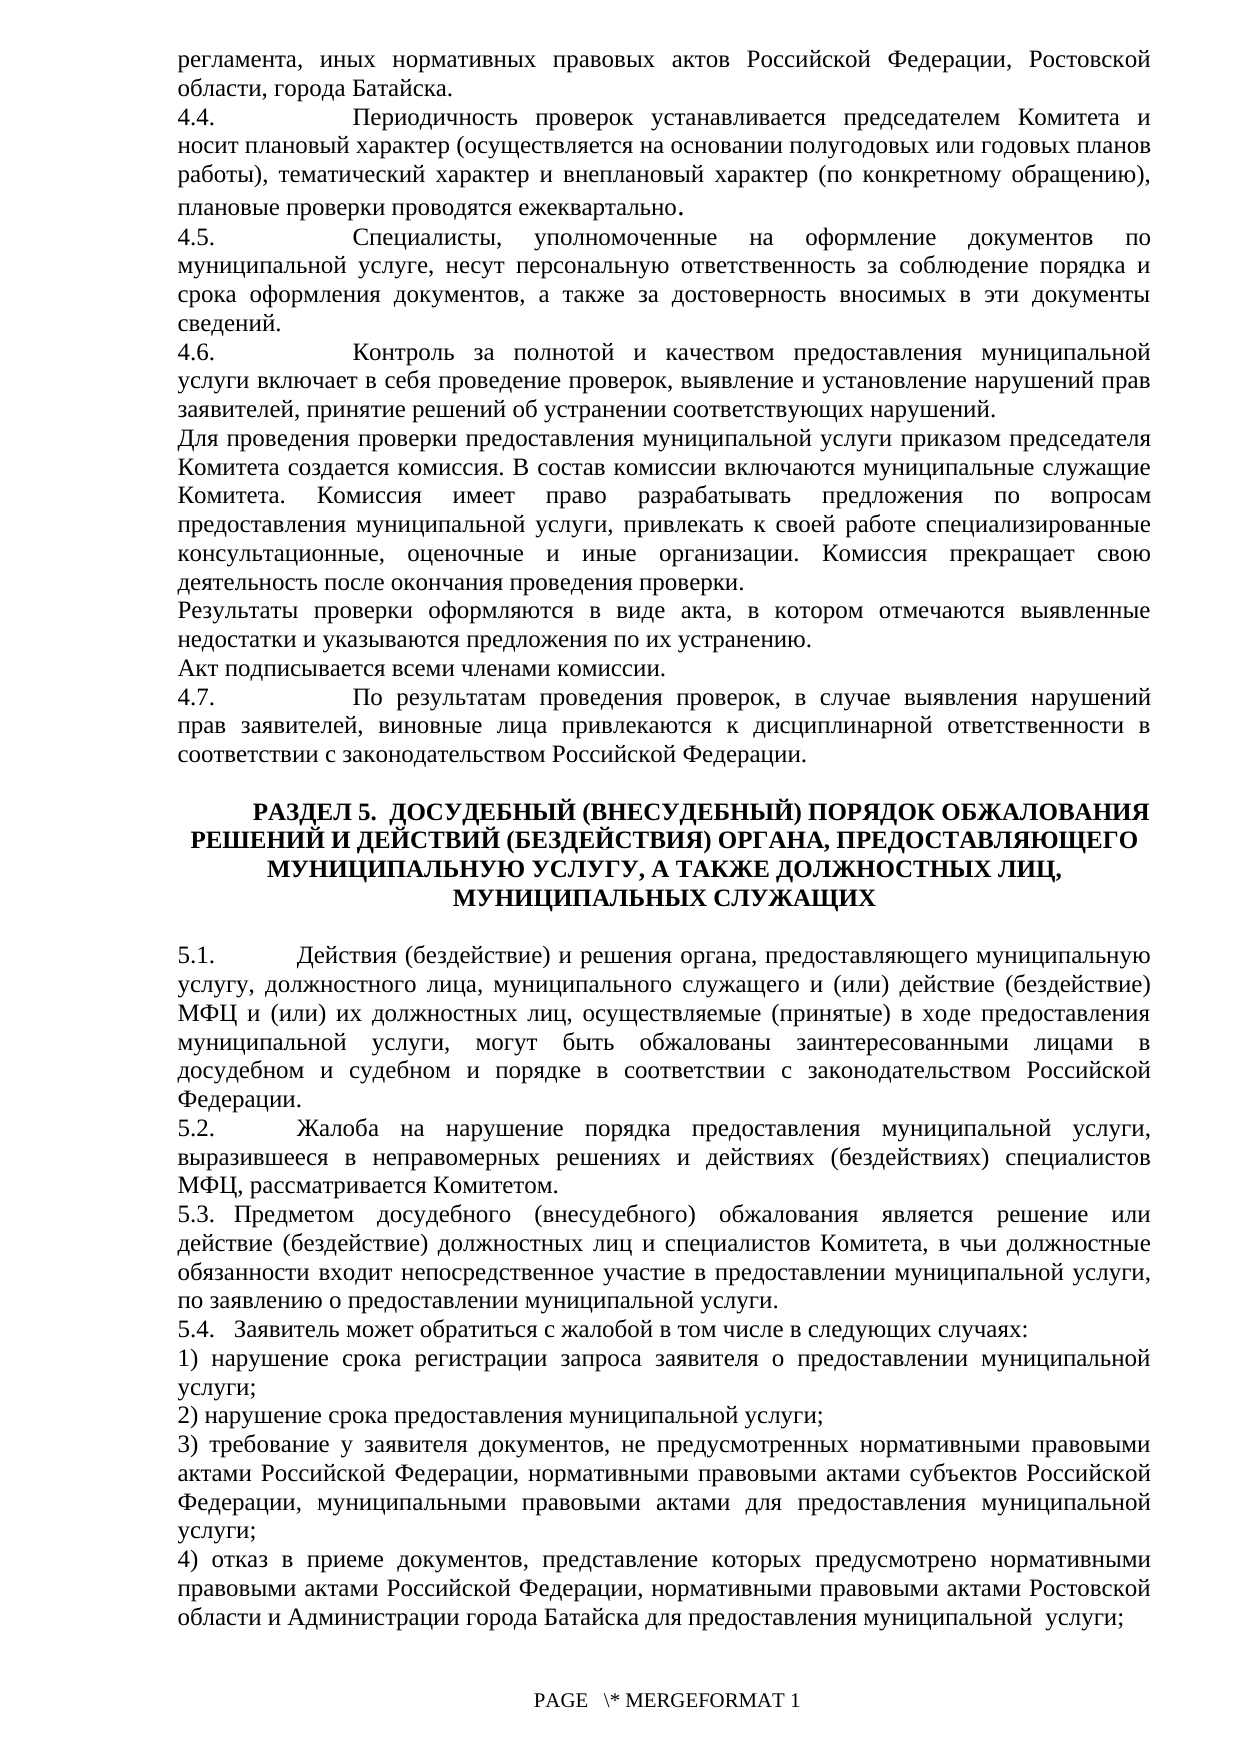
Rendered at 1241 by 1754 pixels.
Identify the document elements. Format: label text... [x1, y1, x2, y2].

list По результатам проведения проверок, в случае выявления нарушений прав заявителей, виновные лица привлекаются к дисциплинарной ответственности в соответствии с законодательством Российской Федерации. [177, 682, 1152, 768]
list Предметом досудебного (внесудебного) обжалования является решение или действие (бездействие) должностных лиц и специалистов Комитета, в чьи должностные обязанности входит непосредственное участие в предоставлении муниципальной услуги, по заявлению о предоставлении муниципальной услуги. [177, 1199, 1152, 1314]
text 1) нарушение срока регистрации запроса заявителя о предоставлении муниципальной услуги; [177, 1343, 1152, 1400]
list Заявитель может обратиться с жалобой в том числе в следующих случаях: [177, 1314, 1152, 1343]
list Жалоба на нарушение порядка предоставления муниципальной услуги, выразившееся в неправомерных решениях и действиях (бездействиях) специалистов МФЦ, рассматривается Комитетом. [177, 1113, 1152, 1199]
list Периодичность проверок устанавливается председателем Комитета и носит плановый характер (осуществляется на основании полугодовых или годовых планов работы), тематический характер и внеплановый характер (по конкретному обращению), плановые проверки проводятся ежеквартально. [177, 102, 1152, 222]
text Для проведения проверки предоставления муниципальной услуги приказом председателя Комитета создается комиссия. В состав комиссии включаются муниципальные служащие Комитета. Комиссия имеет право разрабатывать предложения по вопросам предоставления муниципальной услуги, привлекать к своей работе специализированные консультационные, оценочные и иные организации. Комиссия прекращает свою деятельность после окончания проведения проверки. [177, 423, 1152, 595]
list Специалисты, уполномоченные на оформление документов по муниципальной услуге, несут персональную ответственность за соблюдение порядка и срока оформления документов, а также за достоверность вносимых в эти документы сведений. [177, 222, 1152, 337]
list Действия (бездействие) и решения органа, предоставляющего муниципальную услугу, должностного лица, муниципального служащего и (или) действие (бездействие) МФЦ и (или) их должностных лиц, осуществляемые (принятые) в ходе предоставления муниципальной услуги, могут быть обжалованы заинтересованными лицами в досудебном и судебном и порядке в соответствии с законодательством Российской Федерации. [177, 940, 1152, 1113]
text 2) нарушение срока предоставления муниципальной услуги; [177, 1400, 1152, 1429]
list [177, 44, 1152, 102]
text 3) требование у заявителя документов, не предусмотренных нормативными правовыми актами Российской Федерации, нормативными правовыми актами субъектов Российской Федерации, муниципальными правовыми актами для предоставления муниципальной услуги; [177, 1429, 1152, 1544]
text Результаты проверки оформляются в виде акта, в котором отмечаются выявленные недостатки и указываются предложения по их устранению. [177, 595, 1152, 653]
text Раздел 5. досудебный (внесудебный) порядок обжалования решений и действий (бездействия) органа, предоставляющего муниципальную услугу, а также должностных лиц, муниципальных служащих [177, 797, 1152, 912]
text 4) отказ в приеме документов, представление которых предусмотрено нормативными правовыми актами Российской Федерации, нормативными правовыми актами Ростовской области и Администрации города Батайска для предоставления муниципальной услуги; [177, 1544, 1152, 1630]
text Акт подписывается всеми членами комиссии. [177, 653, 1152, 682]
list Контроль за полнотой и качеством предоставления муниципальной услуги включает в себя проведение проверок, выявление и установление нарушений прав заявителей, принятие решений об устранении соответствующих нарушений. [177, 337, 1152, 423]
